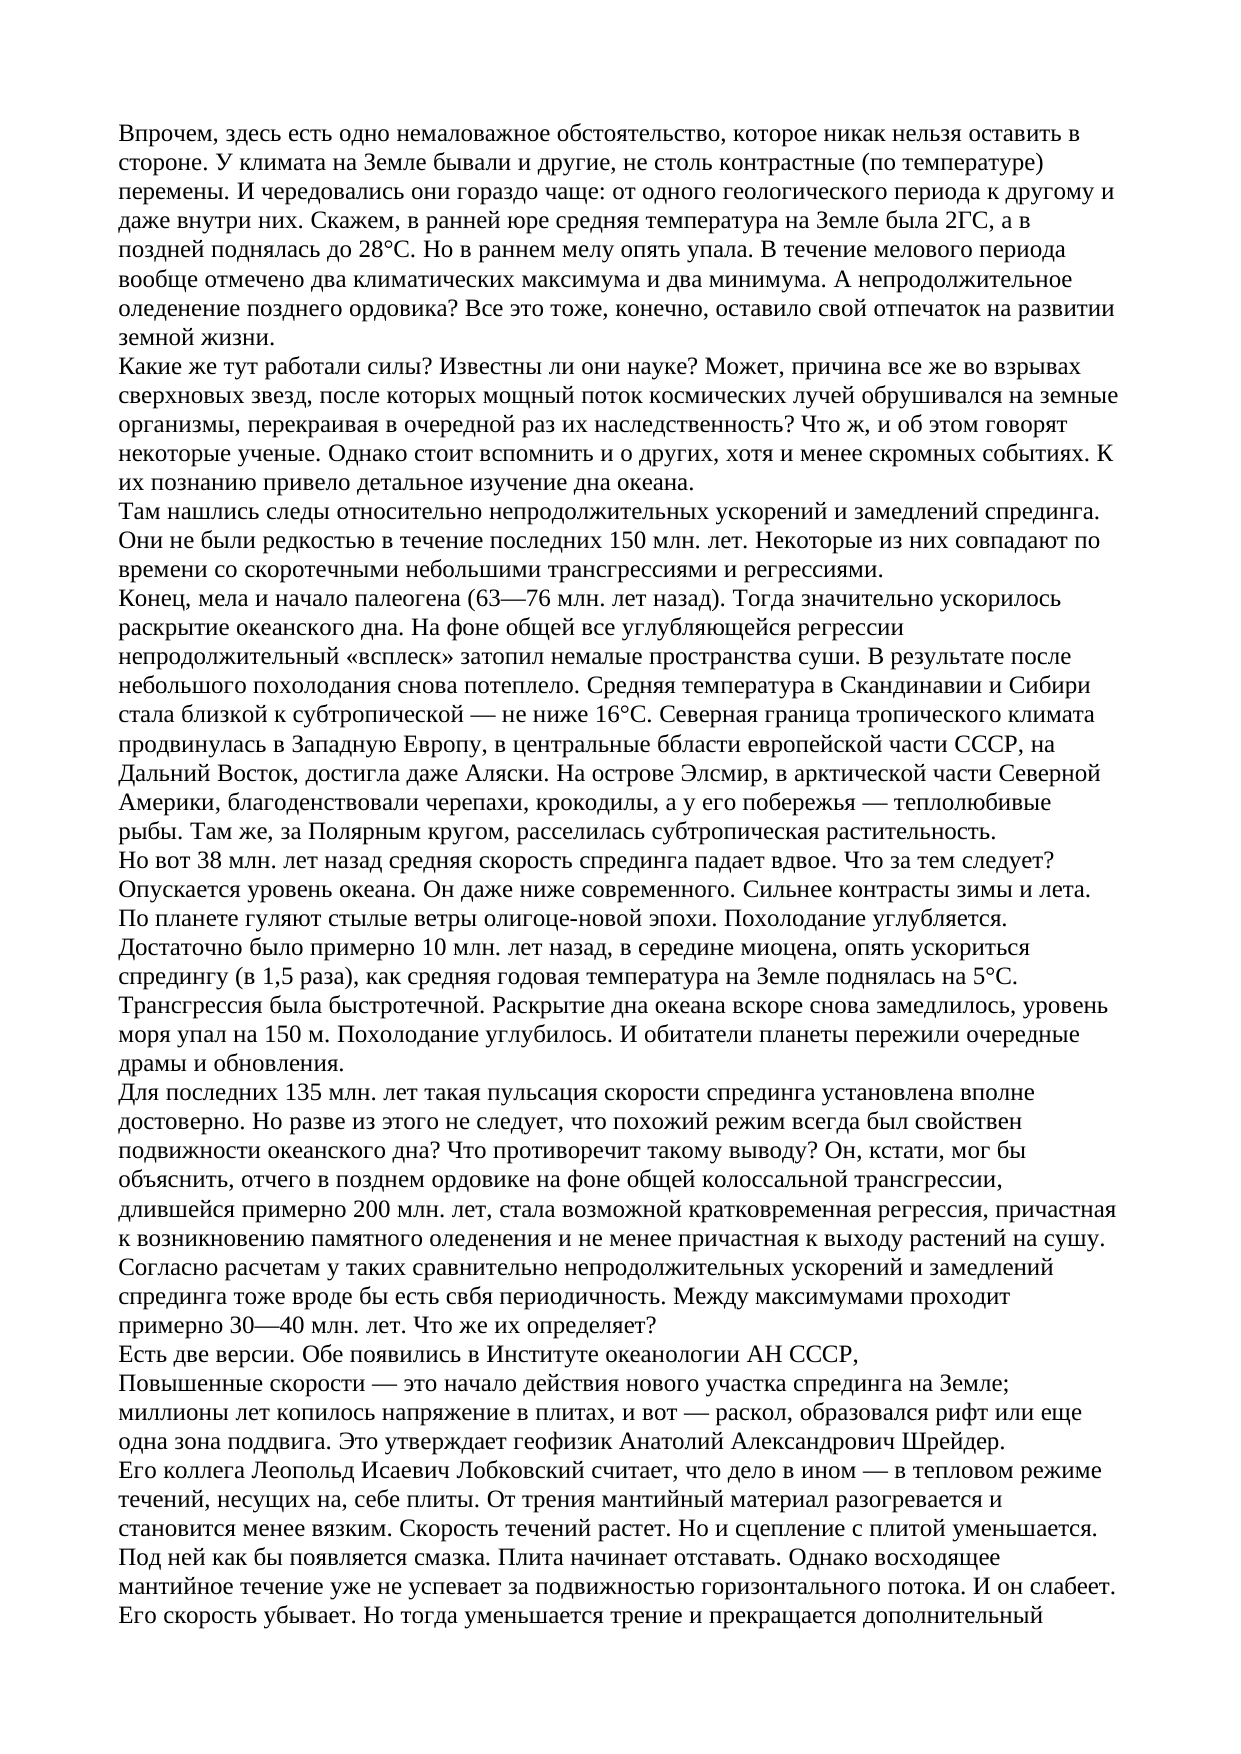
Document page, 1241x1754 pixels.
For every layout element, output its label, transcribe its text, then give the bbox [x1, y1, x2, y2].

text Там нашлись следы относительно непродолжительных ускорений и замедлений спрединга. Они не были редкостью в течение последних 150 млн. лет. Некоторые из них совпадают по времени со скоротечными небольшими трансгрессиями и регрессиями. [118, 496, 1122, 583]
text Согласно расчетам у таких сравнительно непродолжительных ускорений и замедлений спрединга тоже вроде бы есть свбя периодичность. Между максимумами проходит примерно 30—40 млн. лет. Что же их определяет? [118, 1252, 1122, 1339]
text Впрочем, здесь есть одно немаловажное обстоятельство, которое никак нельзя оставить в стороне. У климата на Земле бывали и другие, не столь контрастные (по температуре) перемены. И чередовались они гораздо чаще: от одного геологического периода к другому и даже внутри них. Скажем, в ранней юре средняя температура на Земле была 2ГС, а в поздней поднялась до 28°С. Но в раннем мелу опять упала. В течение мелового периода вообще отмечено два климатических максимума и два минимума. А непродолжительное оледенение позднего ордовика? Все это тоже, конечно, оставило свой отпечаток на развитии земной жизни. [118, 118, 1122, 351]
text Какие же тут работали силы? Известны ли они науке? Может, причина все же во взрывах сверхновых звезд, после которых мощный поток космических лучей обрушивался на земные организмы, перекраивая в очередной раз их наследственность? Что ж, и об этом говорят некоторые ученые. Однако стоит вспомнить и о других, хотя и менее скромных событиях. К их познанию привело детальное изучение дна океана. [118, 351, 1122, 496]
text Есть две версии. Обе появились в Институте океанологии АН СССР, [118, 1339, 1122, 1368]
text Конец, мела и начало палеогена (63—76 млн. лет назад). Тогда значительно ускорилось раскрытие океанского дна. На фоне общей все углубляющейся регрессии непродолжительный «всплеск» затопил немалые пространства суши. В результате после небольшого похолодания снова потеплело. Средняя температура в Скандинавии и Сибири стала близкой к субтропической — не ниже 16°С. Северная граница тропического климата продвинулась в Западную Европу, в центральные ббласти европейской части СССР, на Дальний Восток, достигла даже Аляски. На острове Элсмир, в арктической части Северной Америки, благоденствовали черепахи, крокодилы, а у его побережья — теплолюбивые рыбы. Там же, за Полярным кругом, расселилась субтропическая растительность. [118, 583, 1122, 845]
text Повышенные скорости — это начало действия нового участка спрединга на Земле; миллионы лет копилось напряжение в плитах, и вот — раскол, образовался рифт или еще одна зона поддвига. Это утверждает геофизик Анатолий Александрович Шрейдер. [118, 1368, 1122, 1455]
text Для последних 135 млн. лет такая пульсация скорости спрединга установлена вполне достоверно. Но разве из этого не следует, что похожий режим всегда был свойствен подвижности океанского дна? Что противоречит такому выводу? Он, кстати, мог бы объяснить, отчего в позднем ордовике на фоне общей колоссальной трансгрессии, длившейся примерно 200 млн. лет, стала возможной кратковременная регрессия, причастная к возникновению памятного оледенения и не менее причастная к выходу растений на сушу. [118, 1077, 1122, 1252]
text Достаточно было примерно 10 млн. лет назад, в середине миоцена, опять ускориться спредингу (в 1,5 раза), как средняя годовая температура на Земле поднялась на 5°С. Трансгрессия была быстротечной. Раскрытие дна океана вскоре снова замедлилось, уровень моря упал на 150 м. Похолодание углубилось. И обитатели планеты пережили очередные драмы и обновления. [118, 932, 1122, 1077]
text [118, 1455, 1122, 1629]
text Но вот 38 млн. лет назад средняя скорость спрединга падает вдвое. Что за тем следует? Опускается уровень океана. Он даже ниже современного. Сильнее контрасты зимы и лета. По планете гуляют стылые ветры олигоце-новой эпохи. Похолодание углубляется. [118, 845, 1122, 932]
